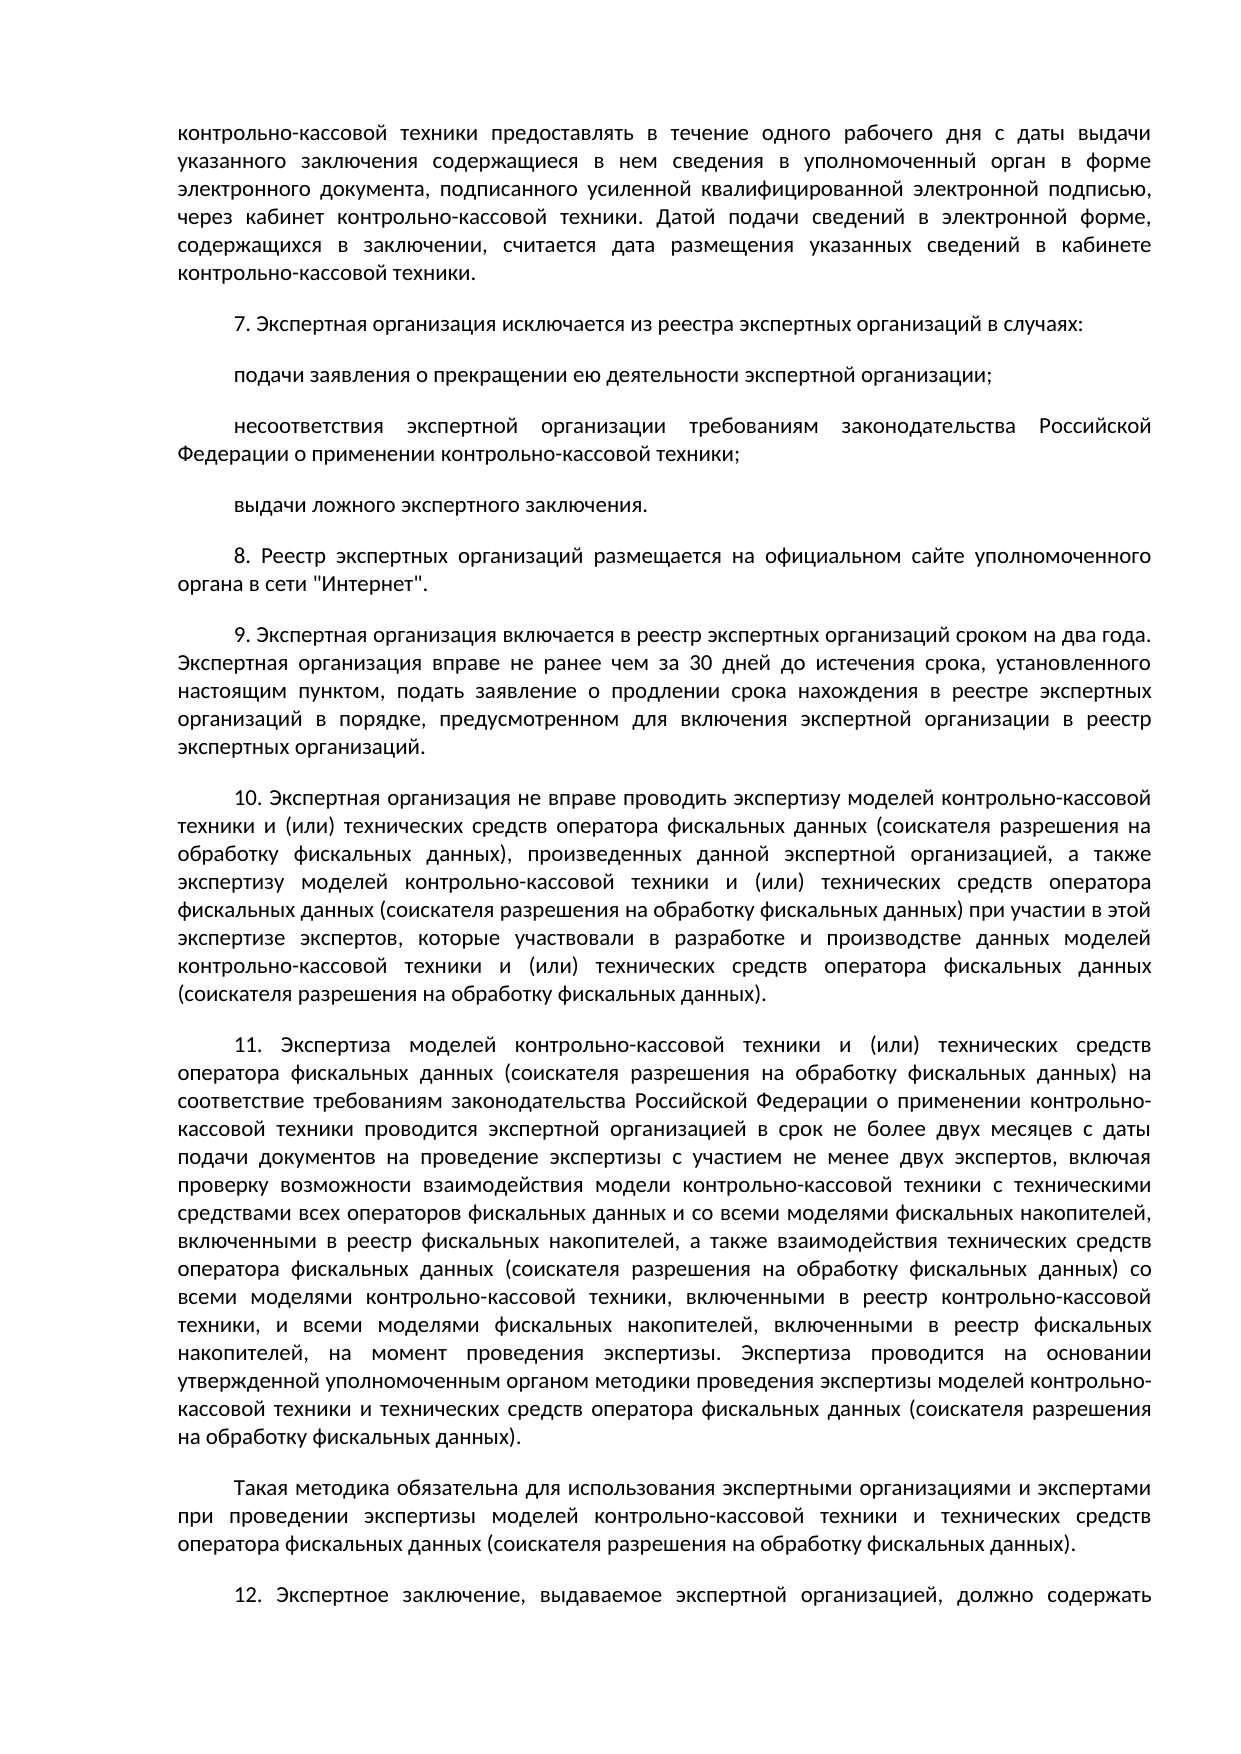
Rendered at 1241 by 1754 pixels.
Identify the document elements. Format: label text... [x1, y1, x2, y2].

text 9. Экспертная организация включается в реестр экспертных организаций сроком на два года. Экспертная организация вправе не ранее чем за 30 дней до истечения срока, установленного настоящим пунктом, подать заявление о продлении срока нахождения в реестре экспертных организаций в порядке, предусмотренном для включения экспертной организации в реестр экспертных организаций. [177, 620, 1152, 760]
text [177, 1580, 1152, 1608]
text подачи заявления о прекращении ею деятельности экспертной организации; [177, 360, 1152, 388]
text 7. Экспертная организация исключается из реестра экспертных организаций в случаях: [177, 309, 1152, 337]
text 11. Экспертиза моделей контрольно-кассовой техники и (или) технических средств оператора фискальных данных (соискателя разрешения на обработку фискальных данных) на соответствие требованиям законодательства Российской Федерации о применении контрольно-кассовой техники проводится экспертной организацией в срок не более двух месяцев с даты подачи документов на проведение экспертизы с участием не менее двух экспертов, включая проверку возможности взаимодействия модели контрольно-кассовой техники с техническими средствами всех операторов фискальных данных и со всеми моделями фискальных накопителей, включенными в реестр фискальных накопителей, а также взаимодействия технических средств оператора фискальных данных (соискателя разрешения на обработку фискальных данных) со всеми моделями контрольно-кассовой техники, включенными в реестр контрольно-кассовой техники, и всеми моделями фискальных накопителей, включенными в реестр фискальных накопителей, на момент проведения экспертизы. Экспертиза проводится на основании утвержденной уполномоченным органом методики проведения экспертизы моделей контрольно-кассовой техники и технических средств оператора фискальных данных (соискателя разрешения на обработку фискальных данных). [177, 1030, 1152, 1450]
text 8. Реестр экспертных организаций размещается на официальном сайте уполномоченного органа в сети "Интернет". [177, 541, 1152, 597]
text выдачи ложного экспертного заключения. [177, 490, 1152, 518]
text несоответствия экспертной организации требованиям законодательства Российской Федерации о применении контрольно-кассовой техники; [177, 411, 1152, 467]
text 10. Экспертная организация не вправе проводить экспертизу моделей контрольно-кассовой техники и (или) технических средств оператора фискальных данных (соискателя разрешения на обработку фискальных данных), произведенных данной экспертной организацией, а также экспертизу моделей контрольно-кассовой техники и (или) технических средств оператора фискальных данных (соискателя разрешения на обработку фискальных данных) при участии в этой экспертизе экспертов, которые участвовали в разработке и производстве данных моделей контрольно-кассовой техники и (или) технических средств оператора фискальных данных (соискателя разрешения на обработку фискальных данных). [177, 783, 1152, 1007]
text Такая методика обязательна для использования экспертными организациями и экспертами при проведении экспертизы моделей контрольно-кассовой техники и технических средств оператора фискальных данных (соискателя разрешения на обработку фискальных данных). [177, 1473, 1152, 1557]
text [177, 118, 1152, 286]
